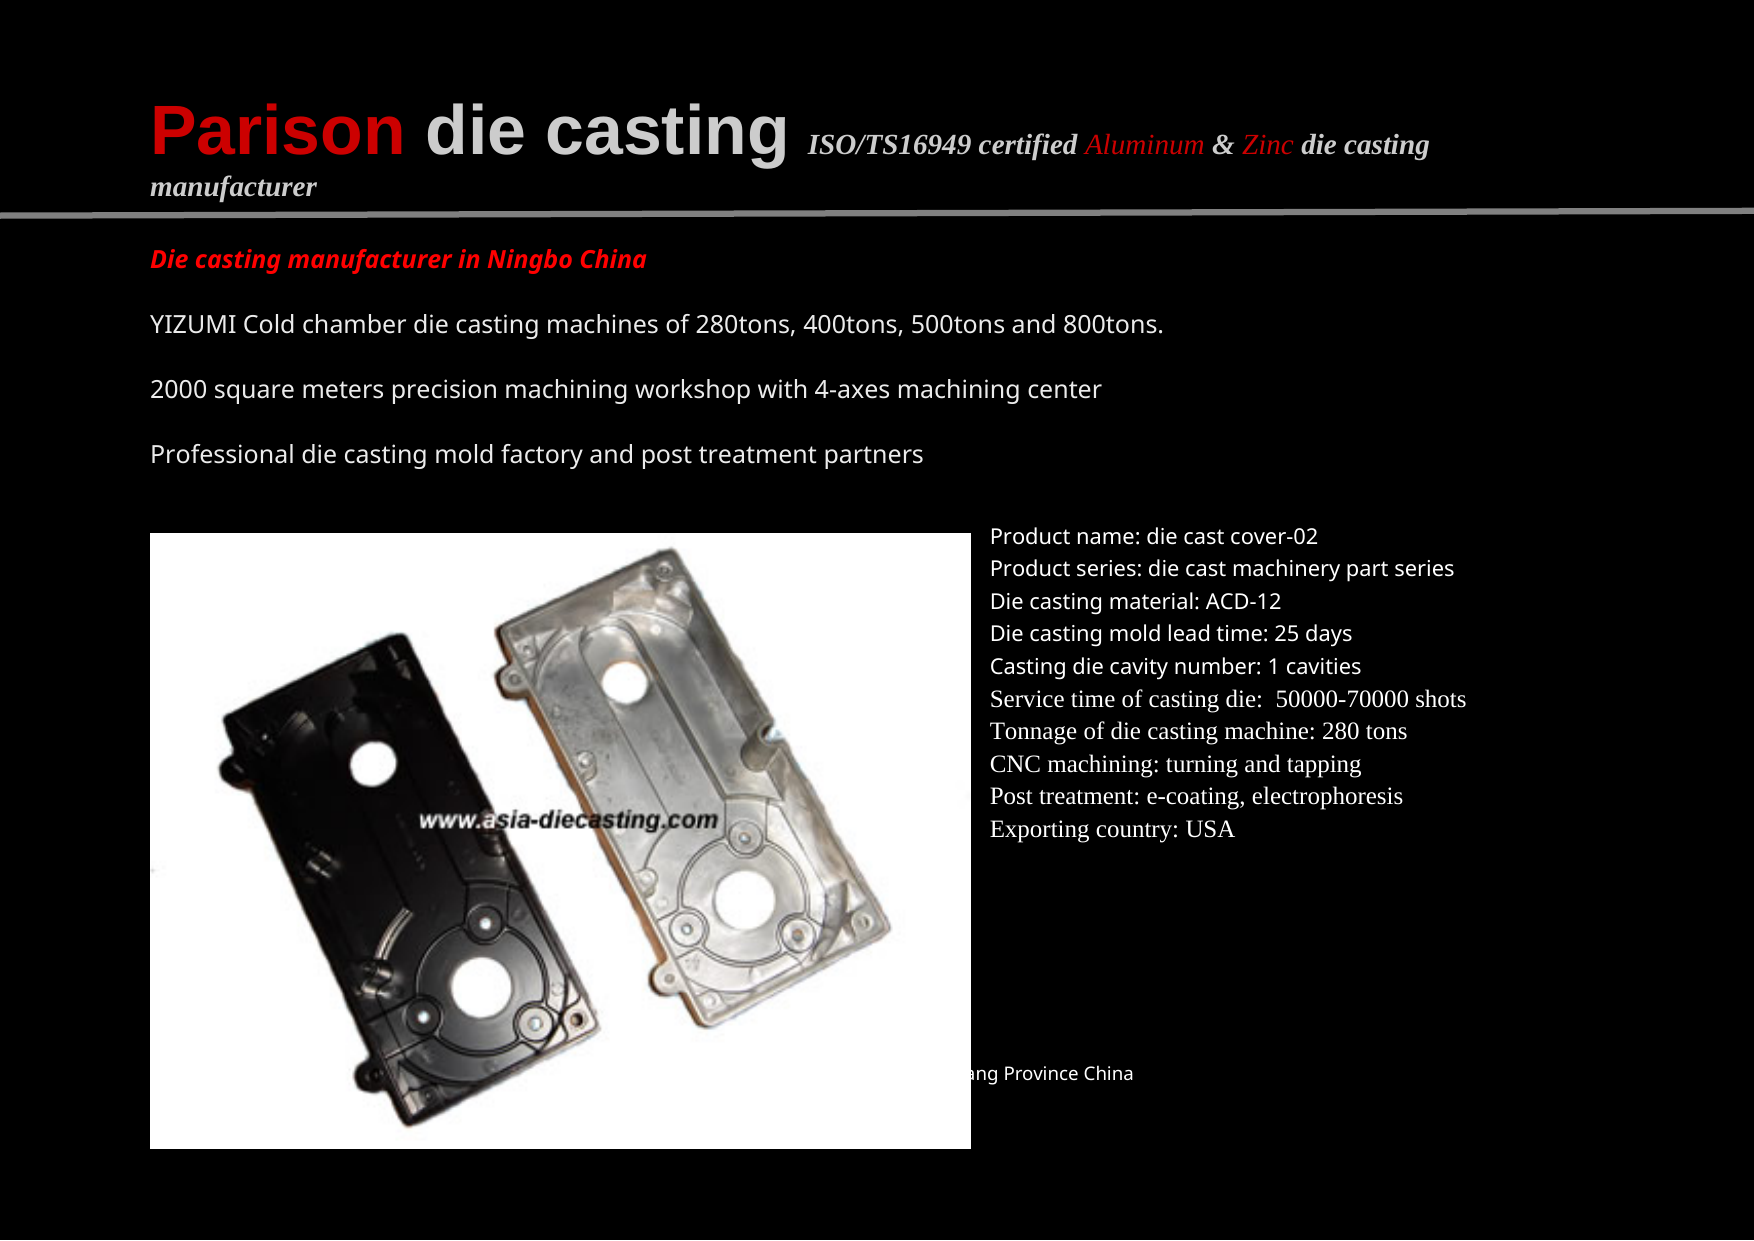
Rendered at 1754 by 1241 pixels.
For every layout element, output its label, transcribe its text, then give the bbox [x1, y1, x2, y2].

text Exporting country: USA [971, 812, 1604, 844]
text Die casting mold lead time: 25 days [971, 617, 1604, 649]
text Casting die cavity number: 1 cavities [971, 649, 1604, 682]
text Die casting material: ACD-12 [971, 584, 1604, 617]
text Product series: die cast machinery part series [971, 552, 1604, 584]
text Die casting manufacturer in Ningbo China [150, 227, 1604, 292]
text Service time of casting die: 50000-70000 shots [971, 682, 1604, 714]
text CNC machining: turning and tapping [971, 747, 1604, 779]
text Post treatment: e-coating, electrophoresis [971, 779, 1604, 812]
text YIZUMI Cold chamber die casting machines of 280tons, 400tons, 500tons and 800tons. 2000 square meters precision machining workshop with 4-axes machining center Professional die casting mold factory and post treatment partners [150, 292, 1604, 487]
picture [150, 533, 971, 1149]
text Tonnage of die casting machine: 280 tons [971, 714, 1604, 747]
text Product name: die cast cover-02 [150, 519, 1604, 552]
